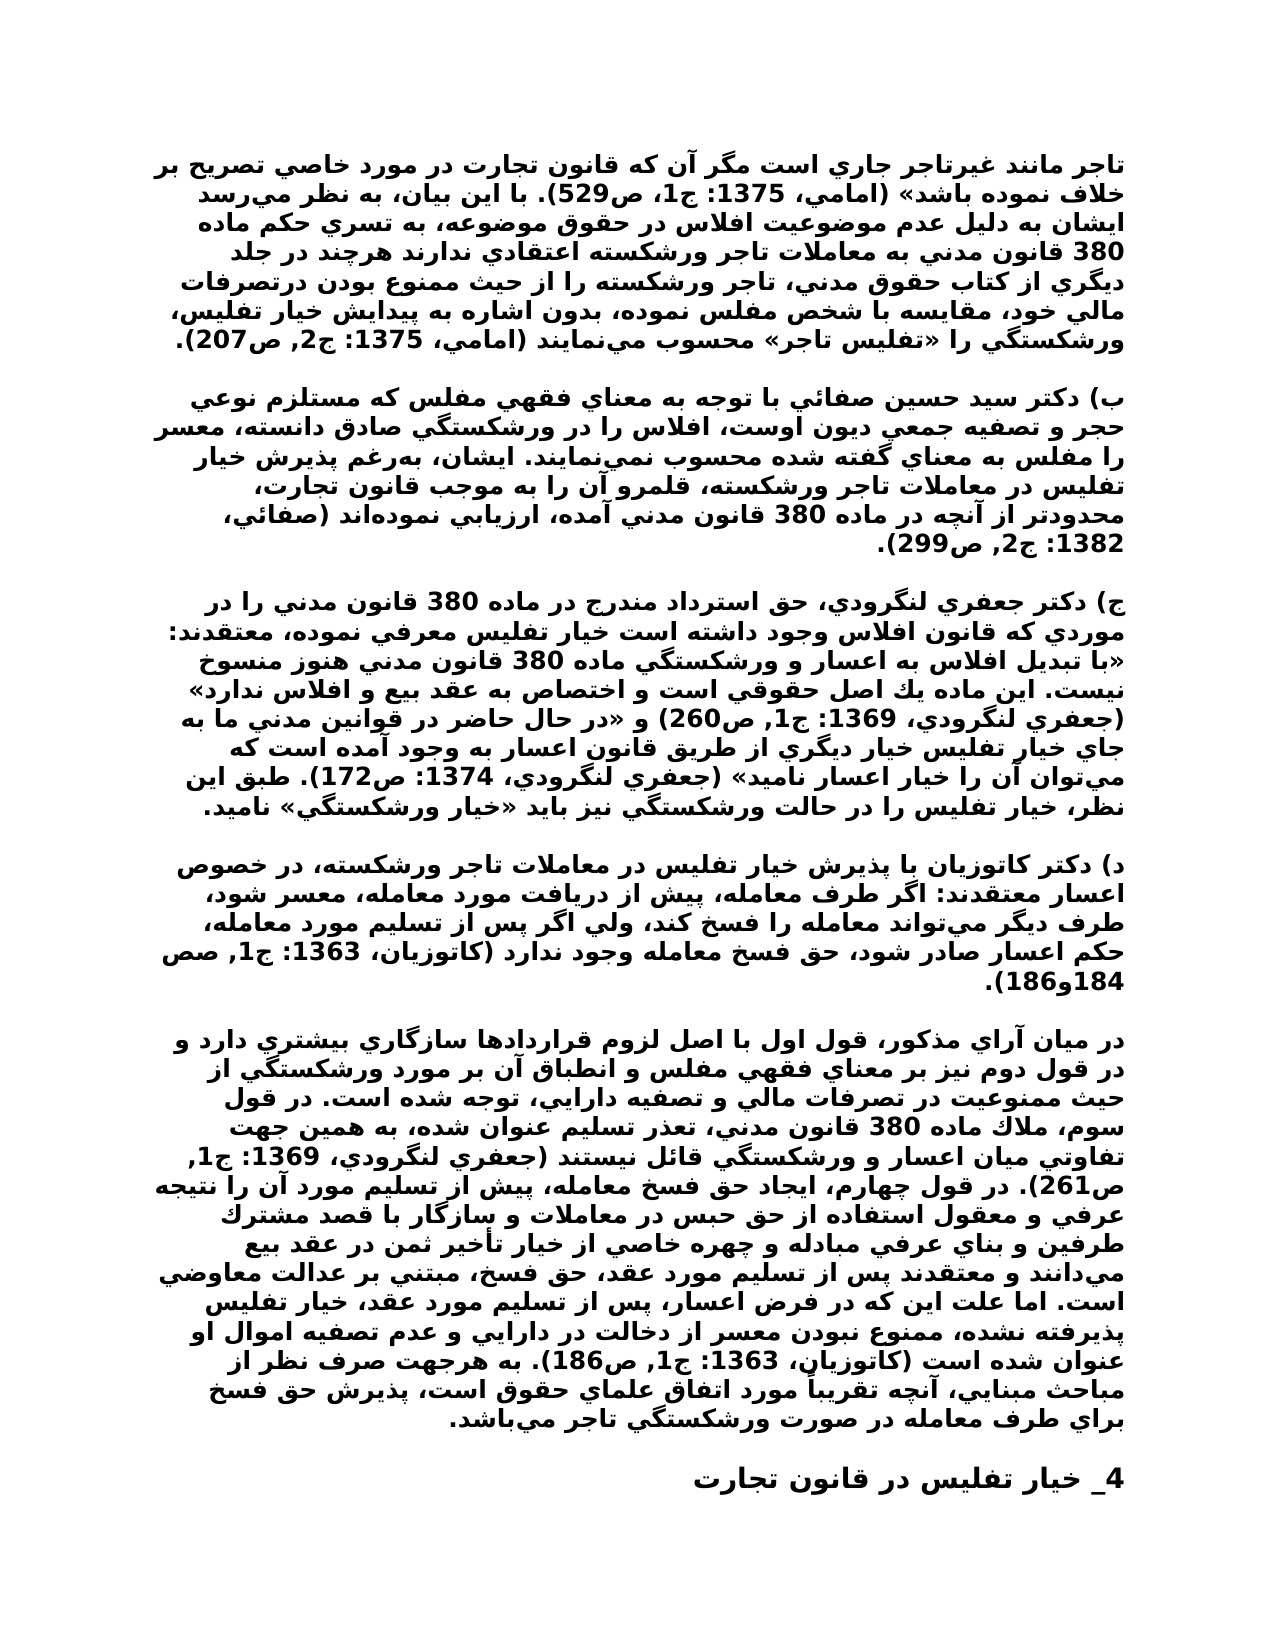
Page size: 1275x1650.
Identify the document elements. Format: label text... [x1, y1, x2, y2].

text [150, 150, 1125, 354]
text 4_ خيار تفليس در قانون تجارت [150, 1462, 1125, 1495]
text ج) دكتر جعفري لنگرودي، حق استرداد مندرج در ماده 380 قانون مدني را در موردي كه قانون افلاس وجود داشته است خيار تفليس معرفي نموده، معتقدند: «با تبديل افلاس به اعسار و ورشكستگي ماده 380 قانون مدني هنوز منسوخ نيست. اين ماده يك اصل حقوقي است و اختصاص به عقد بيع و افلاس ندارد» (جعفري لنگرودي، 1369: ج1, ص260) و «در حال حاضر در قوانين مدني ما به جاي خيار تفليس خيار ديگري از طريق قانون اعسار به وجود آمده است كه مي‌توان آن را خيار اعسار ناميد» (جعفري لنگرودي، 1374: ص172). طبق اين نظر، خيار تفليس را در حالت ورشكستگي نيز بايد «خيار ورشكستگي» ناميد. [150, 587, 1125, 821]
text ب) دكتر سيد حسين صفائي با توجه به معناي فقهي مفلس كه مستلزم نوعي حجر و تصفيه جمعي ديون اوست، افلاس را در ورشكستگي صادق دانسته، معسر را مفلس به معناي گفته شده محسوب نمي‌نمايند. ايشان، به‌رغم پذيرش خيار تفليس در معاملات تاجر ورشكسته، قلمرو آن را به موجب قانون تجارت، محدودتر از آنچه در ماده 380 قانون مدني آمده، ارزيابي نموده‌اند (صفائي، 1382: ج2, ص299). [150, 383, 1125, 558]
text د) دكتر كاتوزيان با پذيرش خيار تفليس در معاملات تاجر ورشكسته، در خصوص اعسار معتقدند: اگر طرف معامله، پيش از دريافت مورد معامله، معسر شود، طرف ديگر مي‌تواند معامله را فسخ كند، ولي اگر پس از تسليم مورد معامله، حكم اعسار صادر شود، حق فسخ معامله وجود ندارد (كاتوزيان، 1363: ج1, صص184و186). [150, 850, 1125, 996]
text در ميان آراي مذكور، قول اول با اصل لزوم قراردادها سازگاري بيشتري دارد و در قول دوم نيز بر معناي فقهي مفلس و انطباق آن بر مورد ورشكستگي از حيث ممنوعيت در تصرفات مالي و تصفيه دارايي، توجه شده است. در قول سوم، ملاك ماده 380 قانون مدني، تعذر تسليم عنوان شده، به همين جهت تفاوتي ميان اعسار و ورشكستگي قائل نيستند (جعفري لنگرودي، 1369: ج1, ص261). در قول چهارم، ايجاد حق فسخ معامله، پيش از تسليم مورد آن را نتيجه عرفي و معقول استفاده از حق حبس در معاملات و سازگار با قصد مشترك طرفين و بناي عرفي مبادله و چهره خاصي از خيار تأخير ثمن در عقد بيع مي‌دانند و معتقدند پس از تسليم مورد عقد، حق فسخ، مبتني بر عدالت معاوضي است. اما علت اين كه در فرض اعسار، پس از تسليم مورد عقد، خيار تفليس پذيرفته نشده، ممنوع نبودن معسر از دخالت در دارايي و عدم تصفيه اموال او عنوان شده است (كاتوزيان، 1363: ج1, ص186). به هرجهت صرف نظر از مباحث مبنايي، آنچه تقريباً مورد اتفاق علماي حقوق است، پذيرش حق فسخ براي طرف معامله در صورت ورشكستگي تاجر مي‌باشد. [150, 1025, 1125, 1433]
